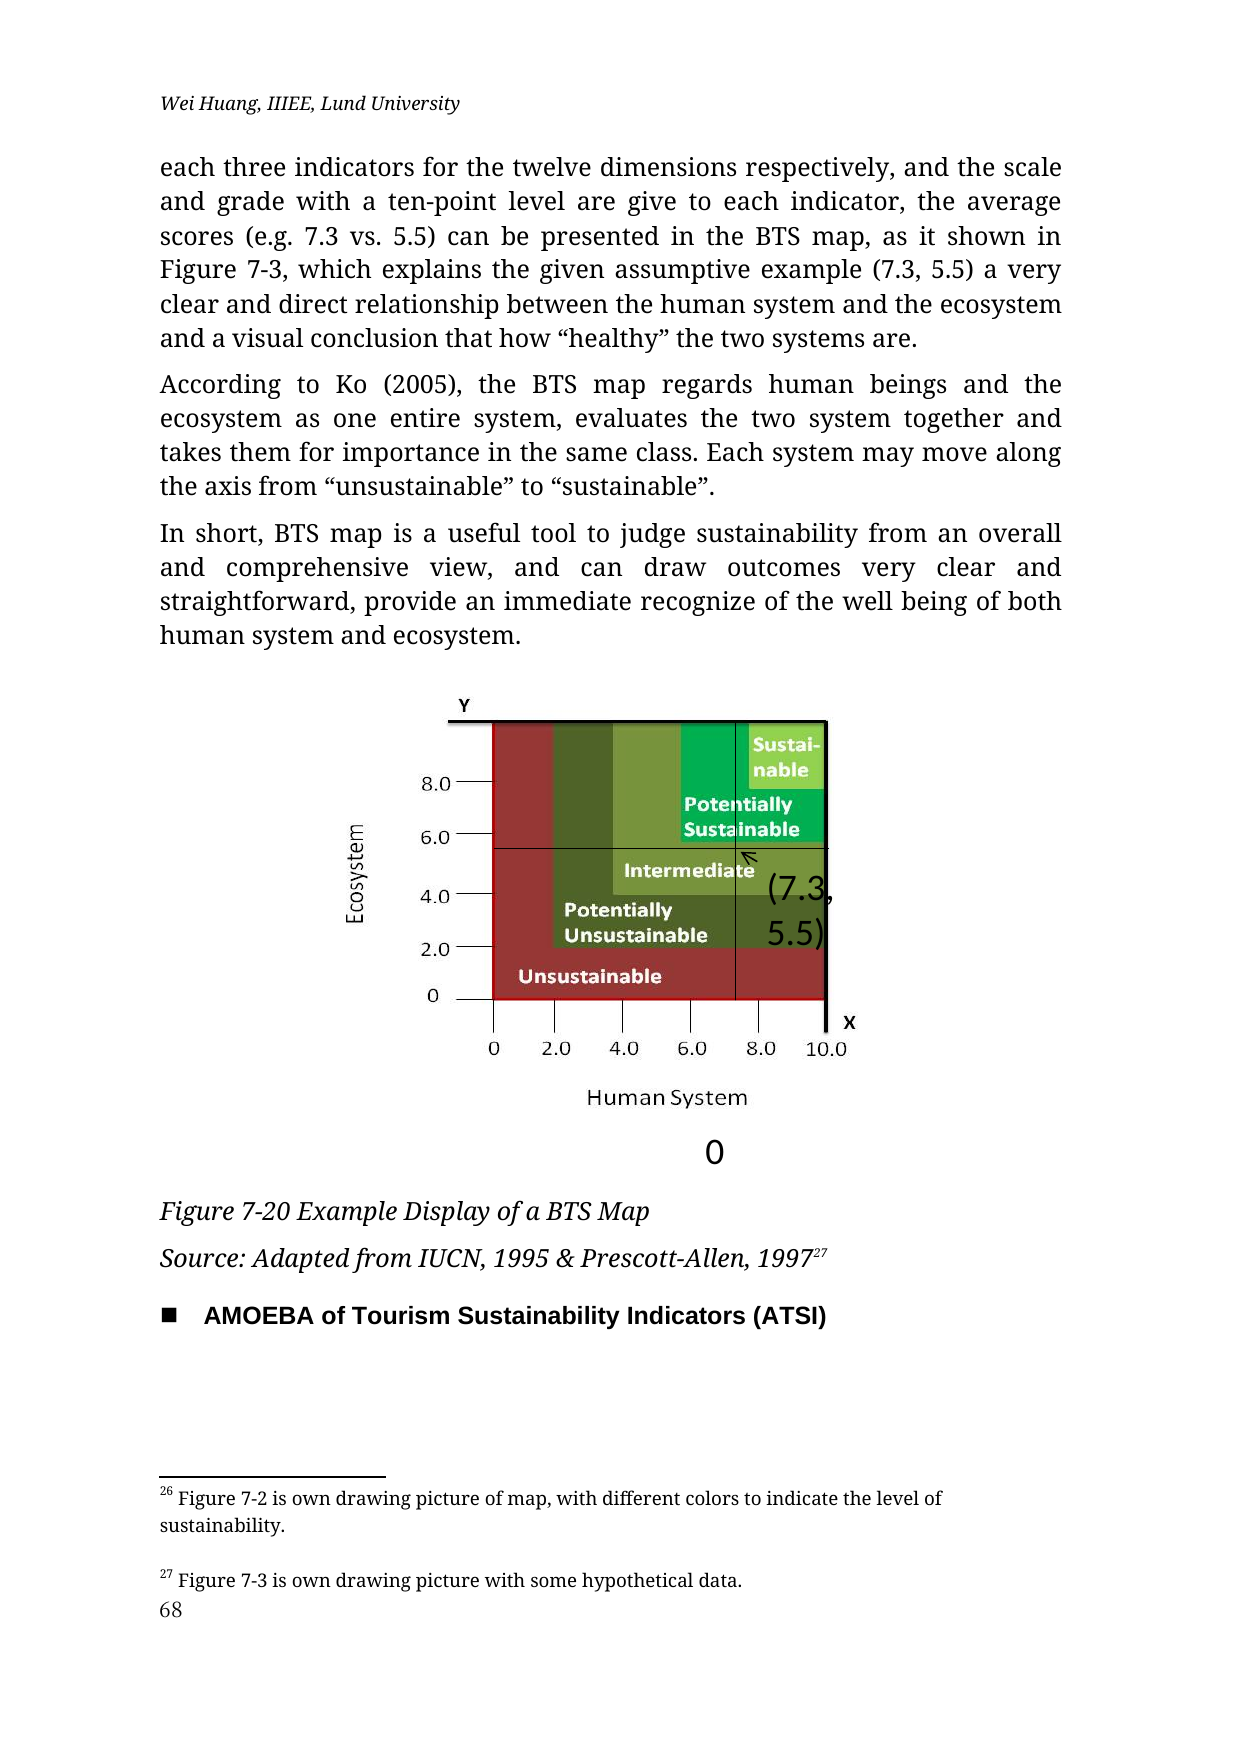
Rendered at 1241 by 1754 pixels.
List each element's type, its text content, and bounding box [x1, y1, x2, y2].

subtitle AMOEBA of Tourism Sustainability Indicators (ATSI) [159, 1301, 1063, 1330]
text Source: Adapted from IUCN, 1995 & Prescott-Allen, 1997 [159, 1240, 1063, 1274]
text In short, BTS map is a useful tool to judge sustainability from an overall and comprehensive view, and can draw outcomes very clear and straightforward, provide an immediate recognize of the well being of both human system and ecosystem. [159, 516, 1063, 652]
picture [312, 664, 913, 1127]
text According to Ko (2005), the BTS map regards human beings and the ecosystem as one entire system, evaluates the two system together and takes them for importance in the same class. Each system may move along the axis from “unsustainable” to “sustainable”. [159, 367, 1063, 503]
